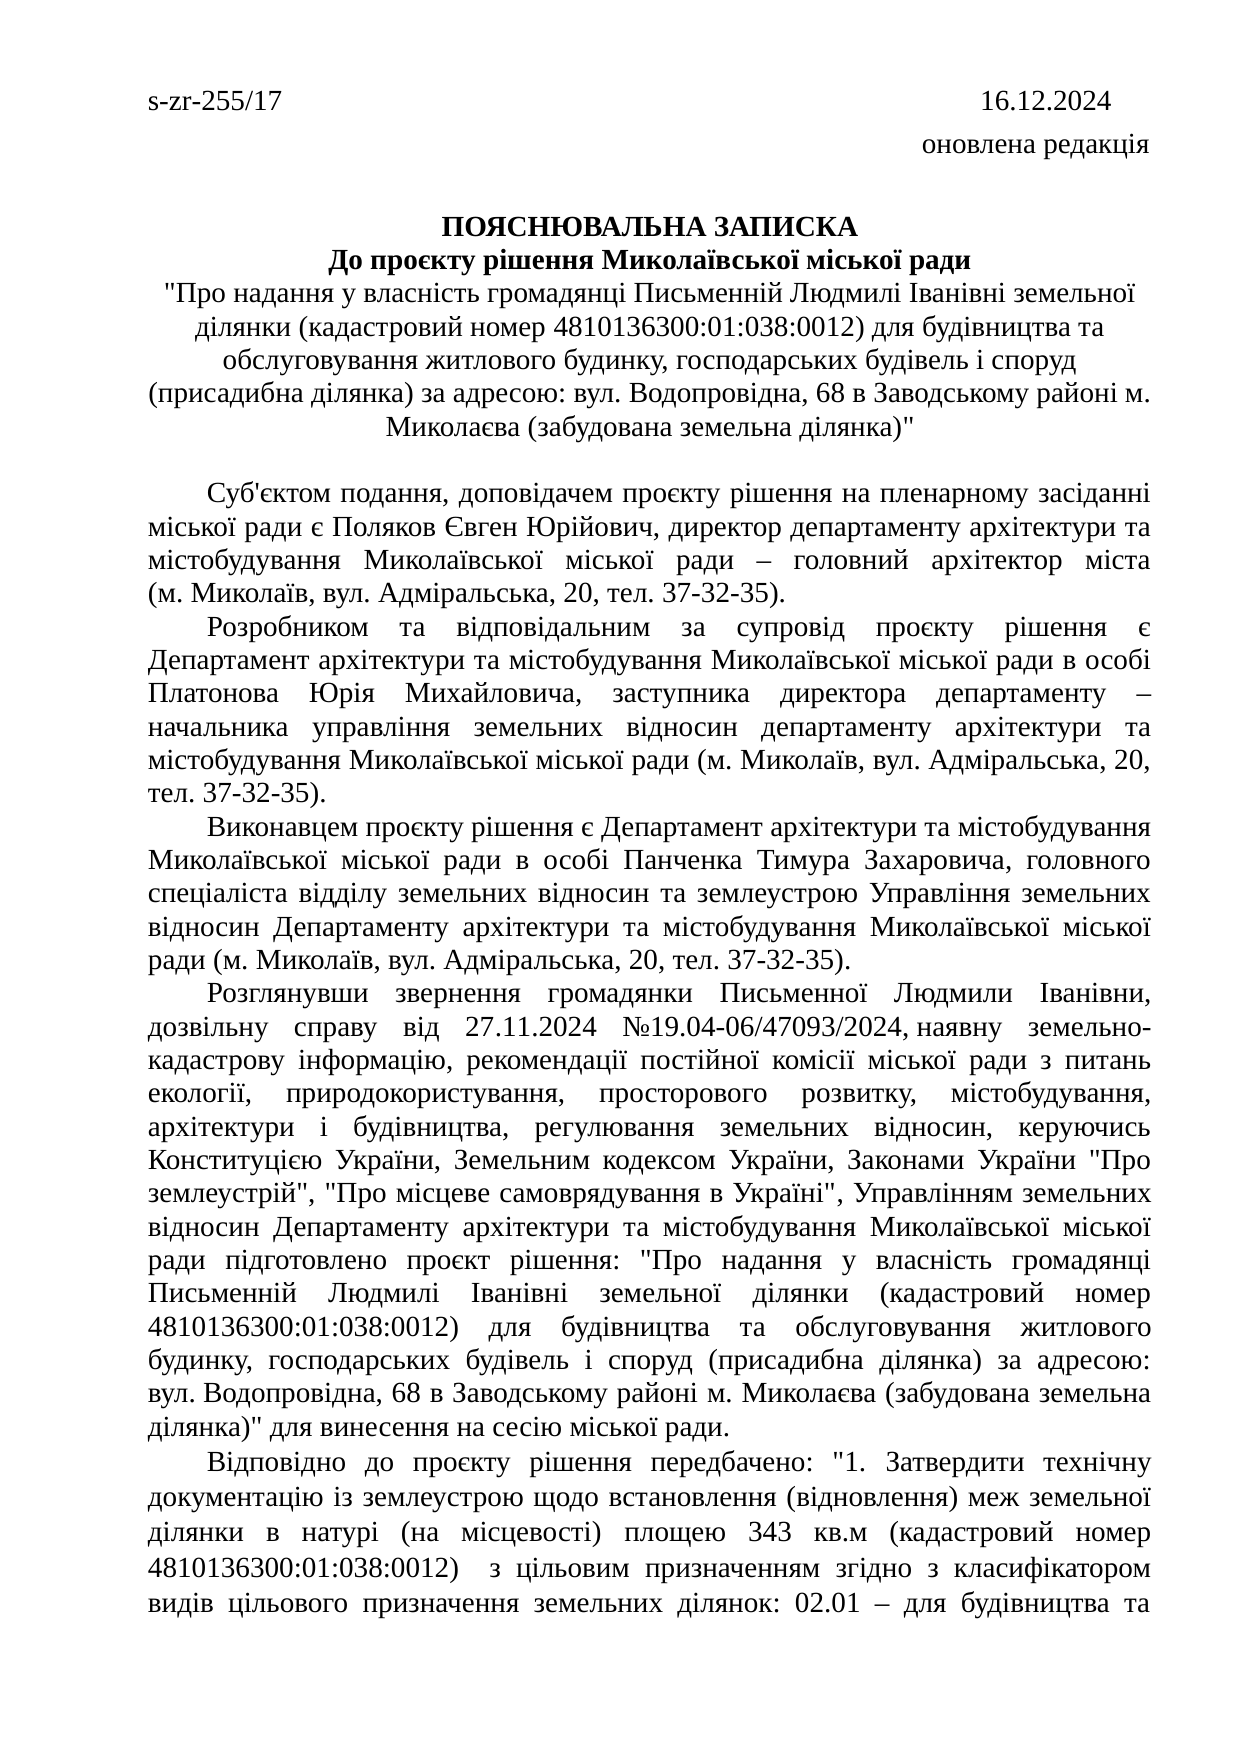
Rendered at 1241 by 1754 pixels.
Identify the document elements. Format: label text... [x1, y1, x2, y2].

text Розглянувши звернення громадянки Письменної Людмили Іванівни, дозвільну справу від 27.11.2024 №19.04-06/47093/2024, наявну земельно-кадастрову інформацію, рекомендації постійної комісії міської ради з питань екології, природокористування, просторового розвитку, містобудування, архітектури і будівництва, регулювання земельних відносин, керуючись Конституцією України, Земельним кодексом України, Законами України "Про землеустрій", "Про місцеве самоврядування в Україні", Управлінням земельних відносин Департаменту архітектури та містобудування Миколаївської міської ради підготовлено проєкт рішення: "Про надання у власність громадянці Письменній Людмилі Іванівні земельної ділянки (кадастровий номер 4810136300:01:038:0012) для будівництва та обслуговування житлового будинку, господарських будівель і споруд (присадибна ділянка) за адресою: вул. Водопровідна, 68 в Заводському районі м. Миколаєва (забудована земельна ділянка)" для винесення на сесію міської ради. [148, 976, 1152, 1443]
text Суб'єктом подання, доповідачем проєкту рішення на пленарному засіданні міської ради є Поляков Євген Юрійович, директор департаменту архітектури та містобудування Миколаївської міської ради – головний архітектор міста (м. Миколаїв, вул. Адміральська, 20, тел. 37-32-35). [148, 476, 1152, 609]
text До проєкту рішення Миколаївської міської ради [148, 243, 1152, 276]
text ПОЯСНЮВАЛЬНА ЗАПИСКА [148, 209, 1152, 243]
text оновлена редакція [148, 132, 1152, 159]
text s-zr-255/17 16.12.2024 [148, 88, 1152, 116]
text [148, 1443, 1152, 1620]
text Розробником та відповідальним за супровід проєкту рішення є Департамент архітектури та містобудування Миколаївської міської ради в особі Платонова Юрія Михайловича, заступника директора департаменту – начальника управління земельних відносин департаменту архітектури та містобудування Миколаївської міської ради (м. Миколаїв, вул. Адміральська, 20, тел. 37-32-35). [148, 609, 1152, 809]
text "Про надання у власність громадянці Письменній Людмилі Іванівні земельної ділянки (кадастровий номер 4810136300:01:038:0012) для будівництва та обслуговування житлового будинку, господарських будівель і споруд (присадибна ділянка) за адресою: вул. Водопровідна, 68 в Заводському районі м. Миколаєва (забудована земельна ділянка)" [148, 276, 1152, 443]
text Виконавцем проєкту рішення є Департамент архітектури та містобудування Миколаївської міської ради в особі Панченка Тимура Захаровича, головного спеціаліста відділу земельних відносин та землеустрою Управління земельних відносин Департаменту архітектури та містобудування Миколаївської міської ради (м. Миколаїв, вул. Адміральська, 20, тел. 37-32-35). [148, 809, 1152, 976]
